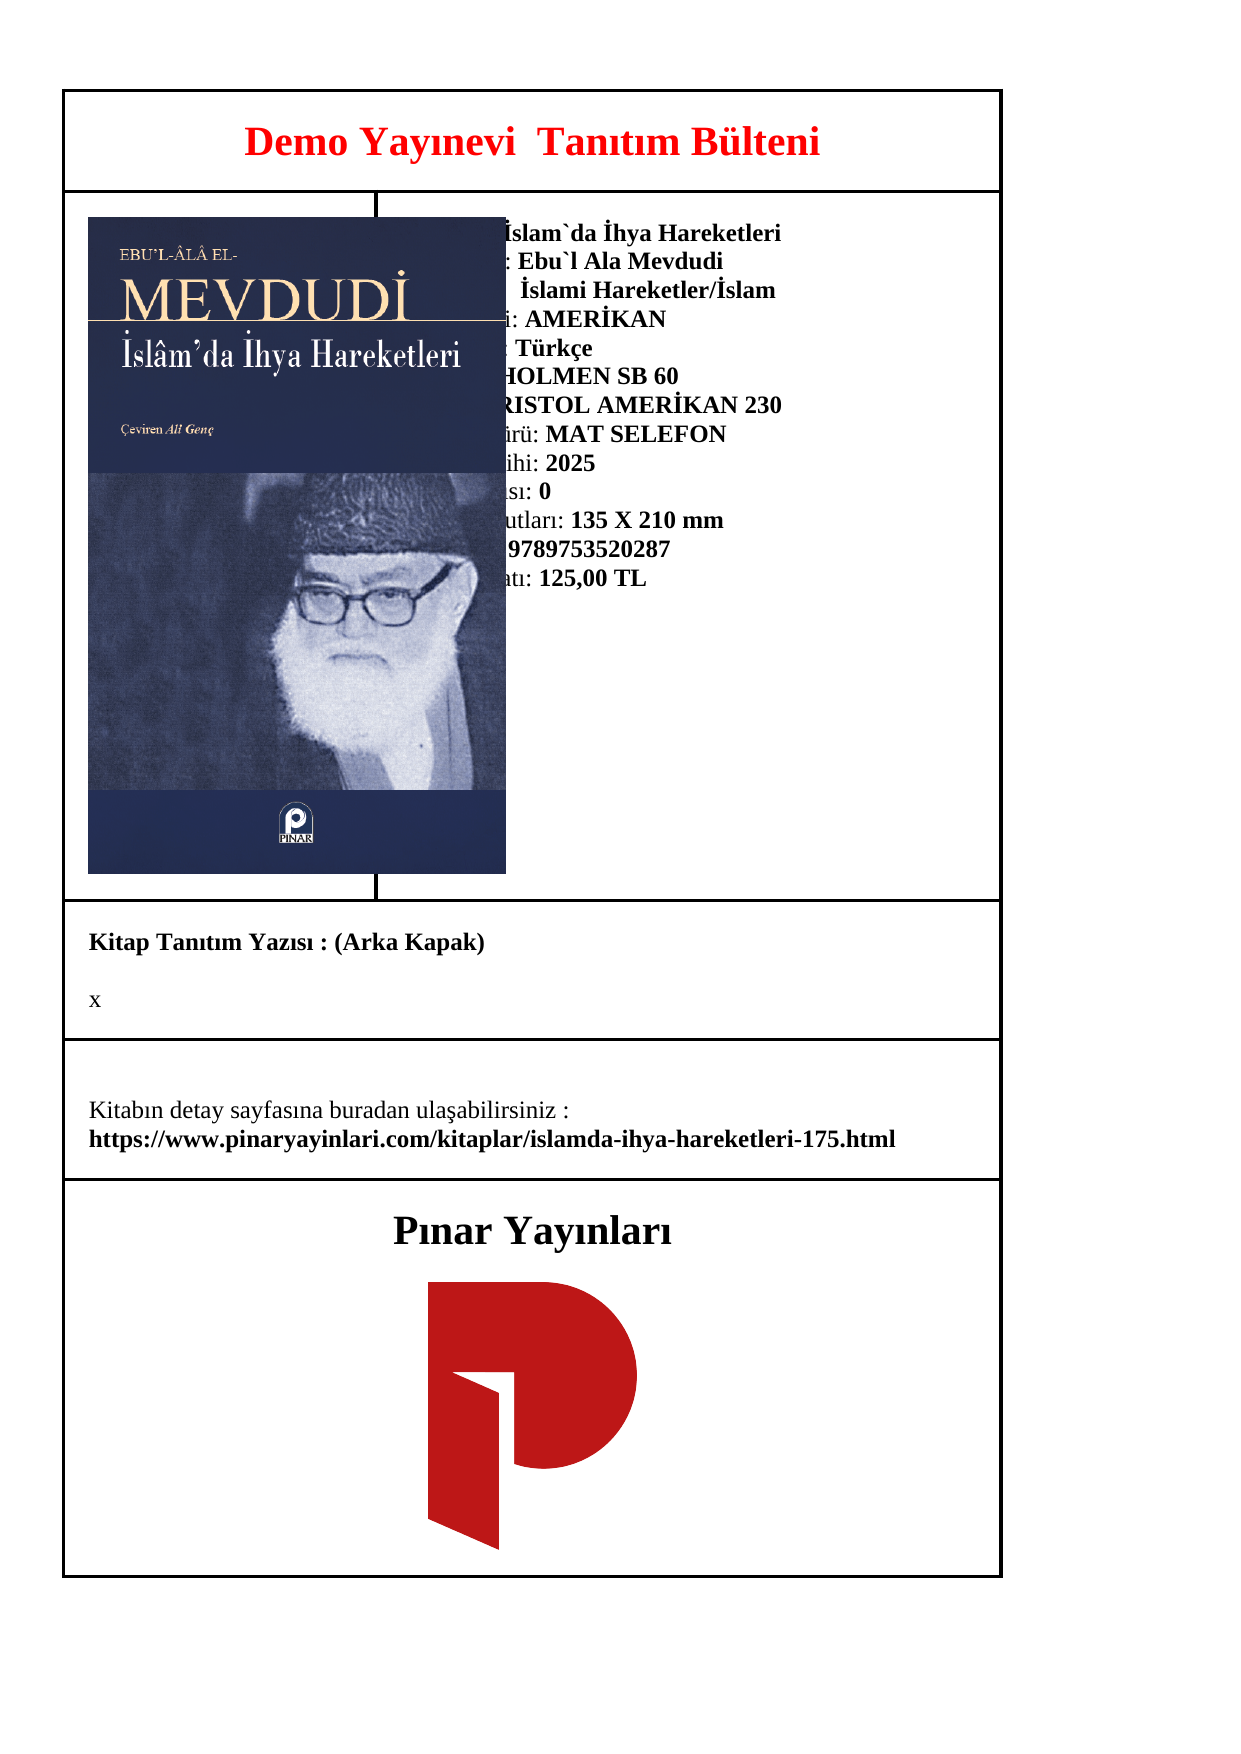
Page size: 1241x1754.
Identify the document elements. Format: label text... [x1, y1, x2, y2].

table_cell Kitap Tanıtım Yazısı : (Arka Kapak) x [65, 902, 999, 1038]
table_cell [65, 193, 374, 899]
picture [428, 1282, 637, 1550]
picture [88, 217, 506, 874]
table_header Demo Yayınevi Tanıtım Bülteni [65, 92, 999, 189]
table_cell Eser Adı: İslam`da İhya Hareketleri Yazar Adı: Ebu`l Ala Mevdudi Tür Serisi: İslami Hareketler/İslam Cilt Bilgisi: AMERİKAN Kitap Dili: Türkçe İç Sayfa: HOLMEN SB 60 Kapak: BRISTOL AMERİKAN 230 Selefon Türü: MAT SELEFON Basım Tarihi: 2025 Sayfa Sayısı: 0 Kitap Boyutları: 135 X 210 mm ISBN No: 9789753520287 Etiket Fiyatı: 125,00 TL [378, 193, 999, 899]
table_cell Pınar Yayınları [65, 1181, 999, 1575]
table_cell Kitabın detay sayfasına buradan ulaşabilirsiniz : https://www.pinaryayinlari.com/kitaplar/islamda-ihya-hareketleri-175.html [65, 1041, 999, 1178]
